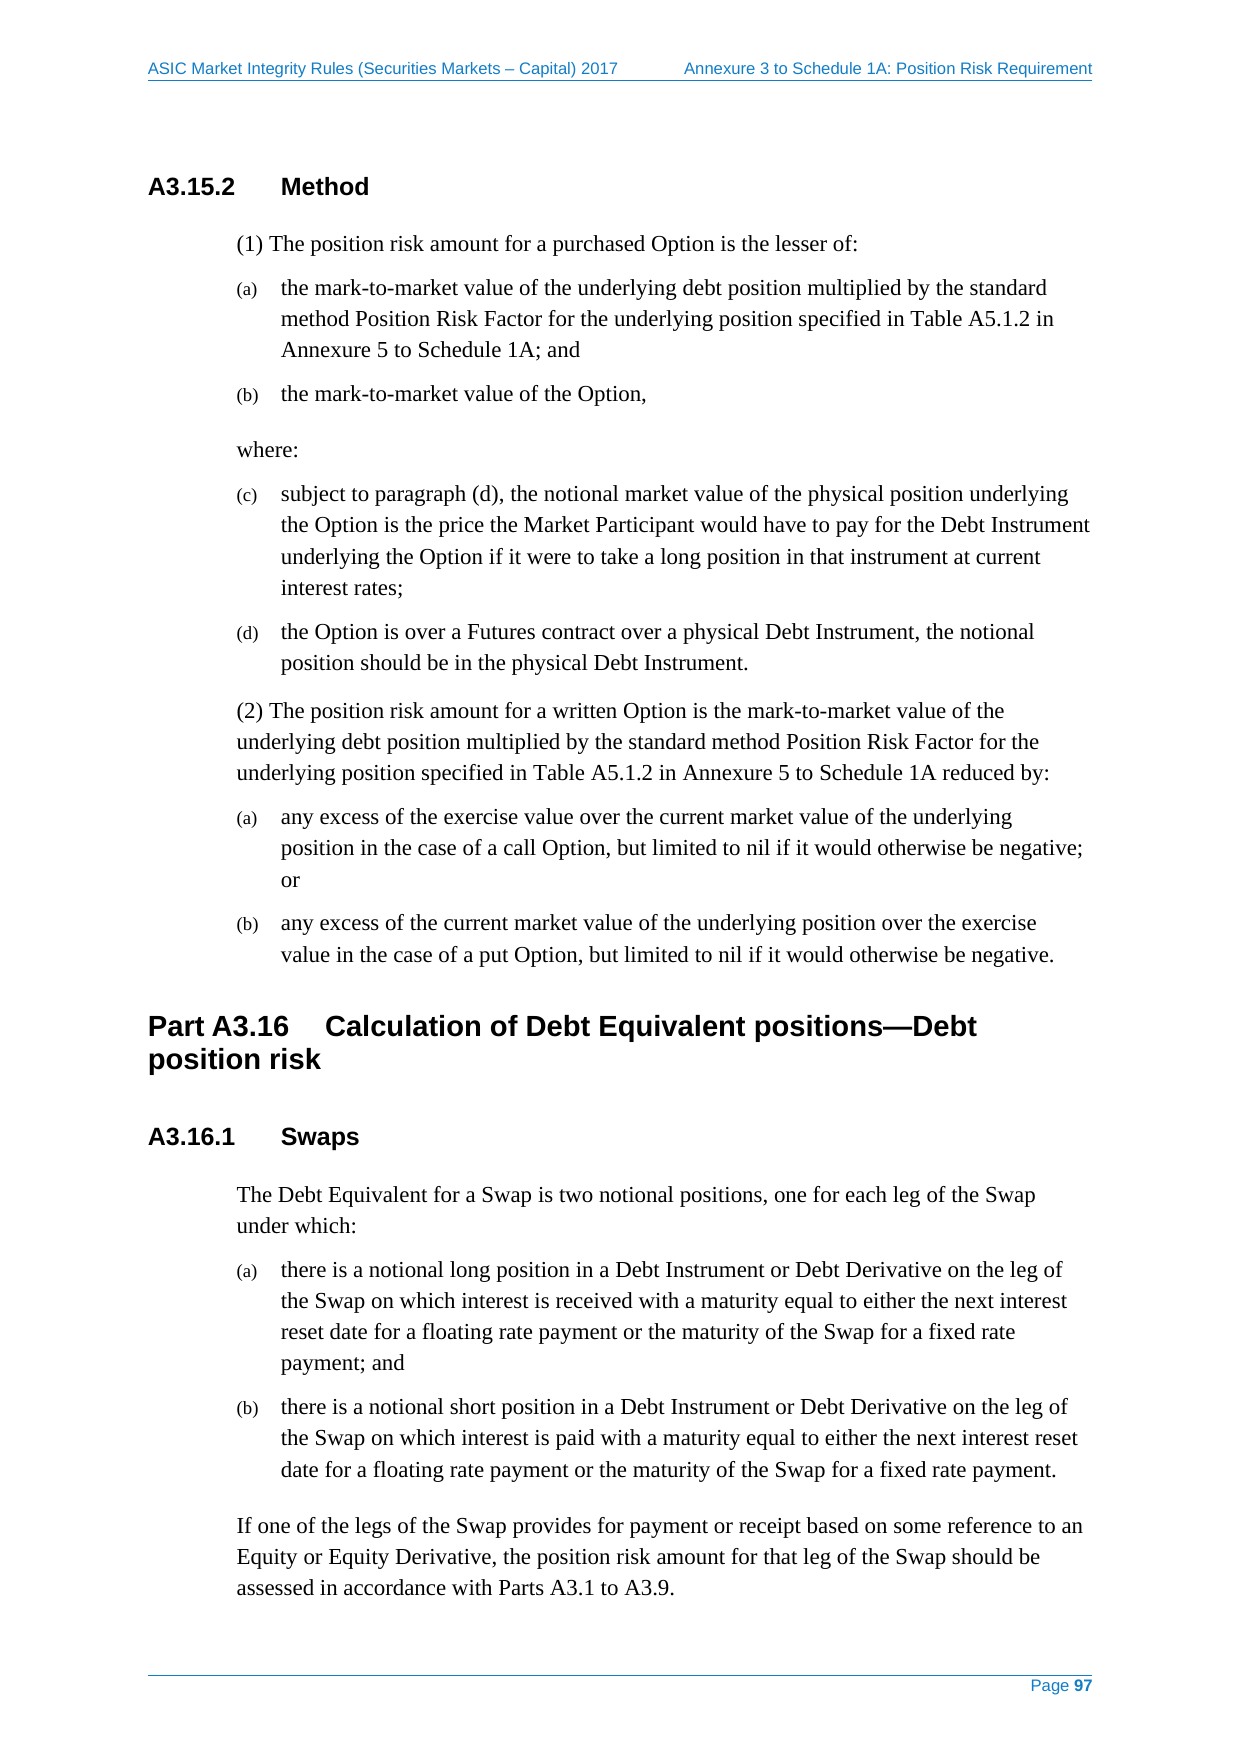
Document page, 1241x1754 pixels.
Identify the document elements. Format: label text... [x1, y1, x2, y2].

text (2) The position risk amount for a written Option is the mark-to-market value of the underlying debt position multiplied by the standard method Position Risk Factor for the underlying position specified in Table A5.1.2 in Annexure 5 to Schedule 1A reduced by: [236, 692, 1092, 786]
list subject to paragraph (d), the notional market value of the physical position underlying the Option is the price the Market Participant would have to pay for the Debt Instrument underlying the Option if it were to take a long position in that instrument at current interest rates; [236, 475, 1092, 600]
text any excess of the current market value of the underlying position over the exercise value in the case of a put Option, but limited to nil if it would otherwise be negative. [236, 904, 1092, 967]
text The Debt Equivalent for a Swap is two notional positions, one for each leg of the Swap under which: [236, 1176, 1092, 1238]
text (1) The position risk amount for a purchased Option is the lesser of: [236, 225, 1092, 257]
subtitle A3.15.2 Method [148, 171, 1092, 200]
subtitle Part A3.16 Calculation of Debt Equivalent positions—Debt position risk [148, 1009, 1092, 1076]
text the mark-to-market value of the Option, [236, 375, 1092, 407]
text the Option is over a Futures contract over a physical Debt Instrument, the notional position should be in the physical Debt Instrument. [236, 613, 1092, 675]
text If one of the legs of the Swap provides for payment or receipt based on some reference to an Equity or Equity Derivative, the position risk amount for that leg of the Swap should be assessed in accordance with Parts A3.1 to A3.9. [236, 1507, 1092, 1601]
text there is a notional long position in a Debt Instrument or Debt Derivative on the leg of the Swap on which interest is received with a maturity equal to either the next interest reset date for a floating rate payment or the maturity of the Swap for a fixed rate payment; and [236, 1251, 1092, 1376]
text the mark-to-market value of the underlying debt position multiplied by the standard method Position Risk Factor for the underlying position specified in Table A5.1.2 in Annexure 5 to Schedule 1A; and [236, 269, 1092, 363]
subtitle A3.16.1 Swaps [148, 1122, 1092, 1151]
text there is a notional short position in a Debt Instrument or Debt Derivative on the leg of the Swap on which interest is paid with a maturity equal to either the next interest reset date for a floating rate payment or the maturity of the Swap for a fixed rate payment. [236, 1388, 1092, 1482]
text where: [236, 432, 1092, 463]
text any excess of the exercise value over the current market value of the underlying position in the case of a call Option, but limited to nil if it would otherwise be negative; or [236, 798, 1092, 892]
